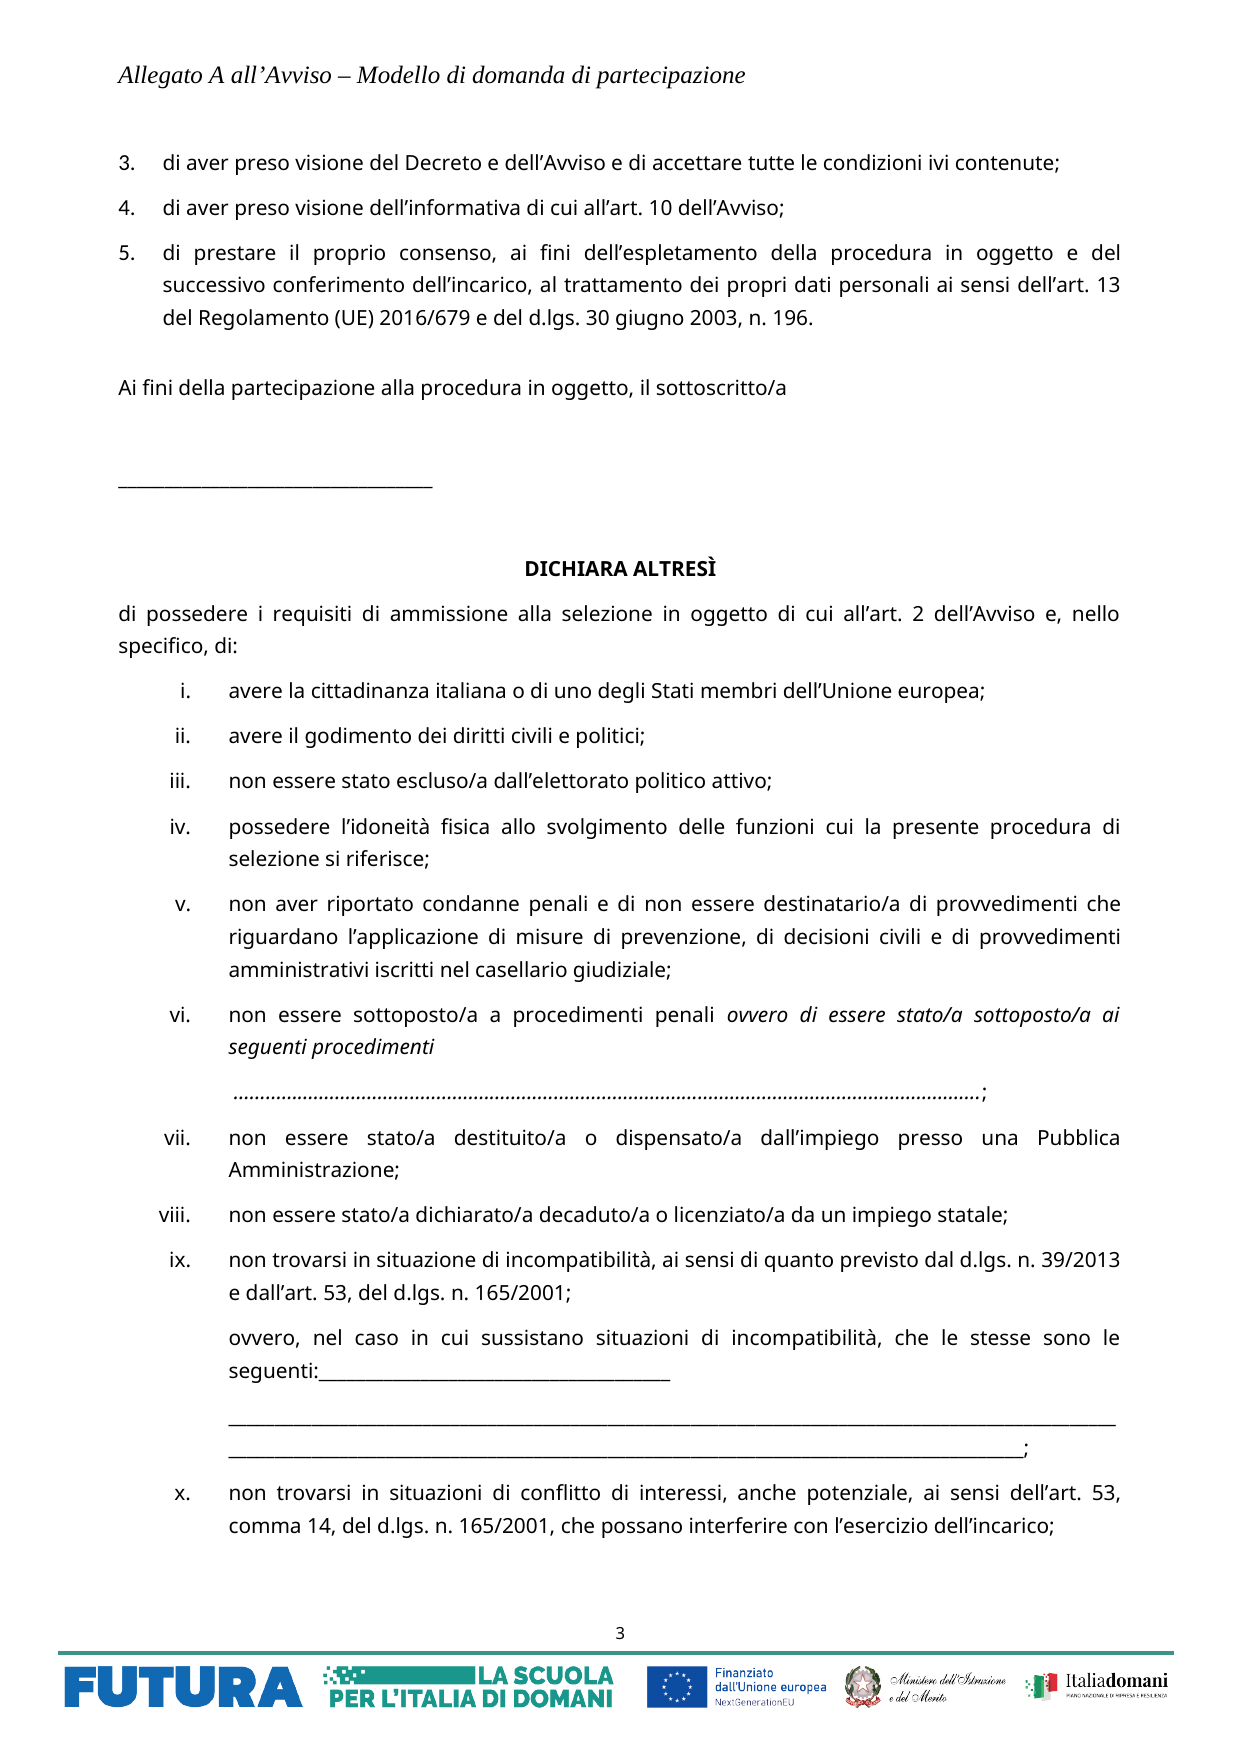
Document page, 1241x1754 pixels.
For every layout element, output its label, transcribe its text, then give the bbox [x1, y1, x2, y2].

text __________________________________ [118, 463, 1122, 492]
list ______________________________________________________________________________________________________________________________________________________________________________________; [228, 1401, 1122, 1462]
text Ai fini della partecipazione alla procedura in oggetto, il sottoscritto/a [118, 373, 1122, 402]
list possedere l’idoneità fisica allo svolgimento delle funzioni cui la presente procedura di selezione si riferisce; [191, 812, 1122, 873]
list di aver preso visione del Decreto e dell’Avviso e di accettare tutte le condizioni ivi contenute; [118, 148, 1122, 176]
list non trovarsi in situazione di incompatibilità, ai sensi di quanto previsto dal d.lgs. n. 39/2013 e dall’art. 53, del d.lgs. n. 165/2001; [191, 1245, 1122, 1306]
list …………………………………………………………………………………………………………………………..; [228, 1077, 1122, 1106]
list non essere stato/a dichiarato/a decaduto/a o licenziato/a da un impiego statale; [191, 1200, 1122, 1229]
list non trovarsi in situazioni di conflitto di interessi, anche potenziale, ai sensi dell’art. 53, comma 14, del d.lgs. n. 165/2001, che possano interferire con l’esercizio dell’incarico; [191, 1478, 1122, 1539]
list non essere sottoposto/a a procedimenti penali ovvero di essere stato/a sottoposto/a ai seguenti procedimenti [191, 1000, 1122, 1061]
list non essere stato escluso/a dall’elettorato politico attivo; [191, 767, 1122, 795]
list non essere stato/a destituito/a o dispensato/a dall’impiego presso una Pubblica Amministrazione; [191, 1123, 1122, 1184]
list avere la cittadinanza italiana o di uno degli Stati membri dell’Unione europea; [191, 676, 1122, 705]
picture [62, 1663, 1170, 1711]
text di possedere i requisiti di ammissione alla selezione in oggetto di cui all’art. 2 dell’Avviso e, nello specifico, di: [118, 599, 1122, 660]
list di aver preso visione dell’informativa di cui all’art. 10 dell’Avviso; [118, 193, 1122, 221]
list non aver riportato condanne penali e di non essere destinatario/a di provvedimenti che riguardano l’applicazione di misure di prevenzione, di decisioni civili e di provvedimenti amministrativi iscritti nel casellario giudiziale; [191, 889, 1122, 983]
text DICHIARA ALTRESÌ [118, 554, 1122, 582]
list ovvero, nel caso in cui sussistano situazioni di incompatibilità, che le stesse sono le seguenti:______________________________________ [228, 1323, 1122, 1384]
list di prestare il proprio consenso, ai fini dell’espletamento della procedura in oggetto e del successivo conferimento dell’incarico, al trattamento dei propri dati personali ai sensi dell’art. 13 del Regolamento (UE) 2016/679 e del d.lgs. 30 giugno 2003, n. 196. [118, 238, 1122, 332]
list avere il godimento dei diritti civili e politici; [191, 722, 1122, 750]
